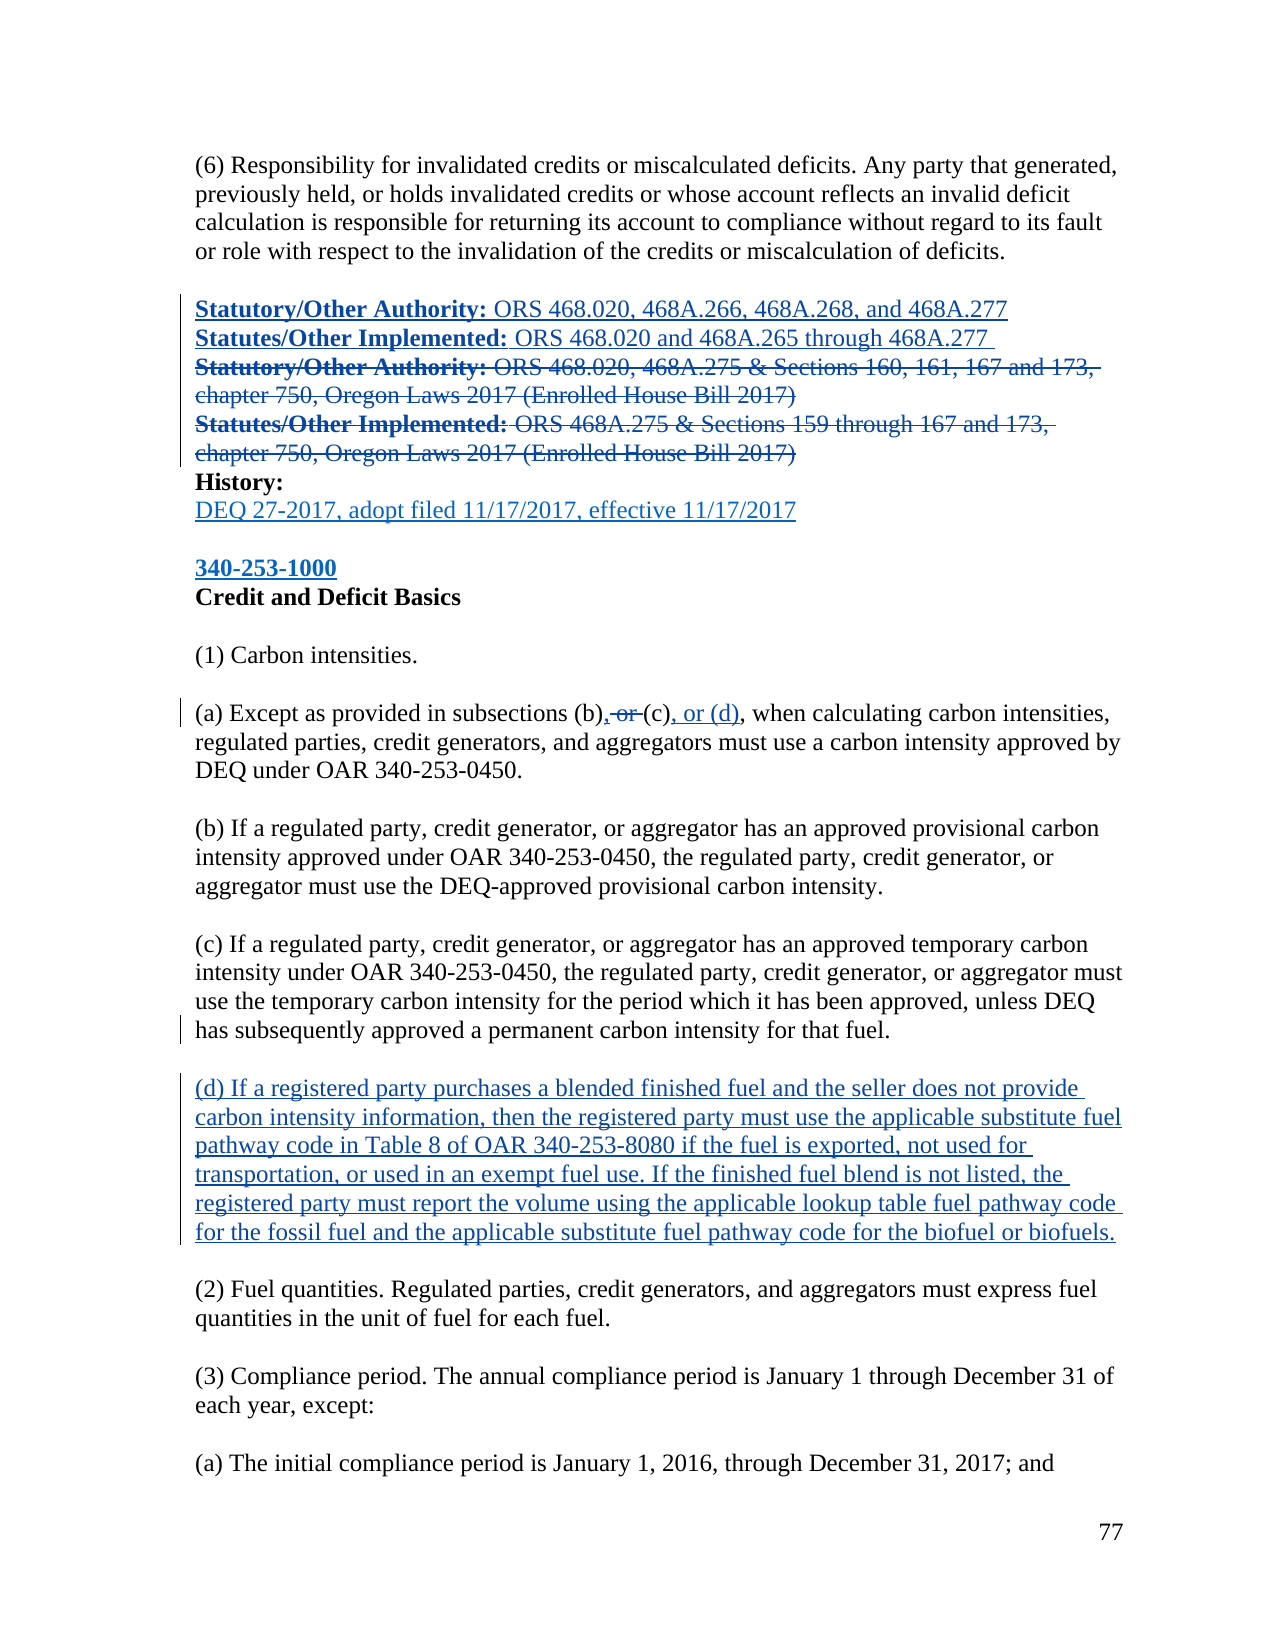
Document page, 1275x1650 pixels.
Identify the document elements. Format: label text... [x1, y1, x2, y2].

text (3) Compliance period. The annual compliance period is January 1 through December 31 of each year, except: [195, 1361, 1125, 1419]
text (2) Fuel quantities. Regulated parties, credit generators, and aggregators must express fuel quantities in the unit of fuel for each fuel. [195, 1274, 1125, 1332]
text History: DEQ 27-2017, adopt filed 11/17/2017, effective 11/17/2017 [195, 294, 1125, 524]
text 340-253-1000 Credit and Deficit Basics [195, 553, 1125, 611]
text (a) Except as provided in subsections (b)(c), when calculating carbon intensities, regulated parties, credit generators, and aggregators must use a carbon intensity approved by DEQ under OAR 340-253-0450. [195, 698, 1125, 784]
text (c) If a regulated party, credit generator, or aggregator has an approved temporary carbon intensity under OAR 340-253-0450, the regulated party, credit generator, or aggregator must use the temporary carbon intensity for the period which it has been approved, unless DEQ has subsequently approved a permanent carbon intensity for that fuel. [195, 929, 1125, 1044]
text (b) If a regulated party, credit generator, or aggregator has an approved provisional carbon intensity approved under OAR 340-253-0450, the regulated party, credit generator, or aggregator must use the DEQ-approved provisional carbon intensity. [195, 813, 1125, 899]
text (a) The initial compliance period is January 1, 2016, through December 31, 2017; and [195, 1448, 1125, 1477]
text (1) Carbon intensities. [195, 640, 1125, 669]
text (6) Responsibility for invalidated credits or miscalculated deficits. Any party that generated, previously held, or holds invalidated credits or whose account reflects an invalid deficit calculation is responsible for returning its account to compliance without regard to its fault or role with respect to the invalidation of the credits or miscalculation of deficits. [195, 150, 1125, 265]
